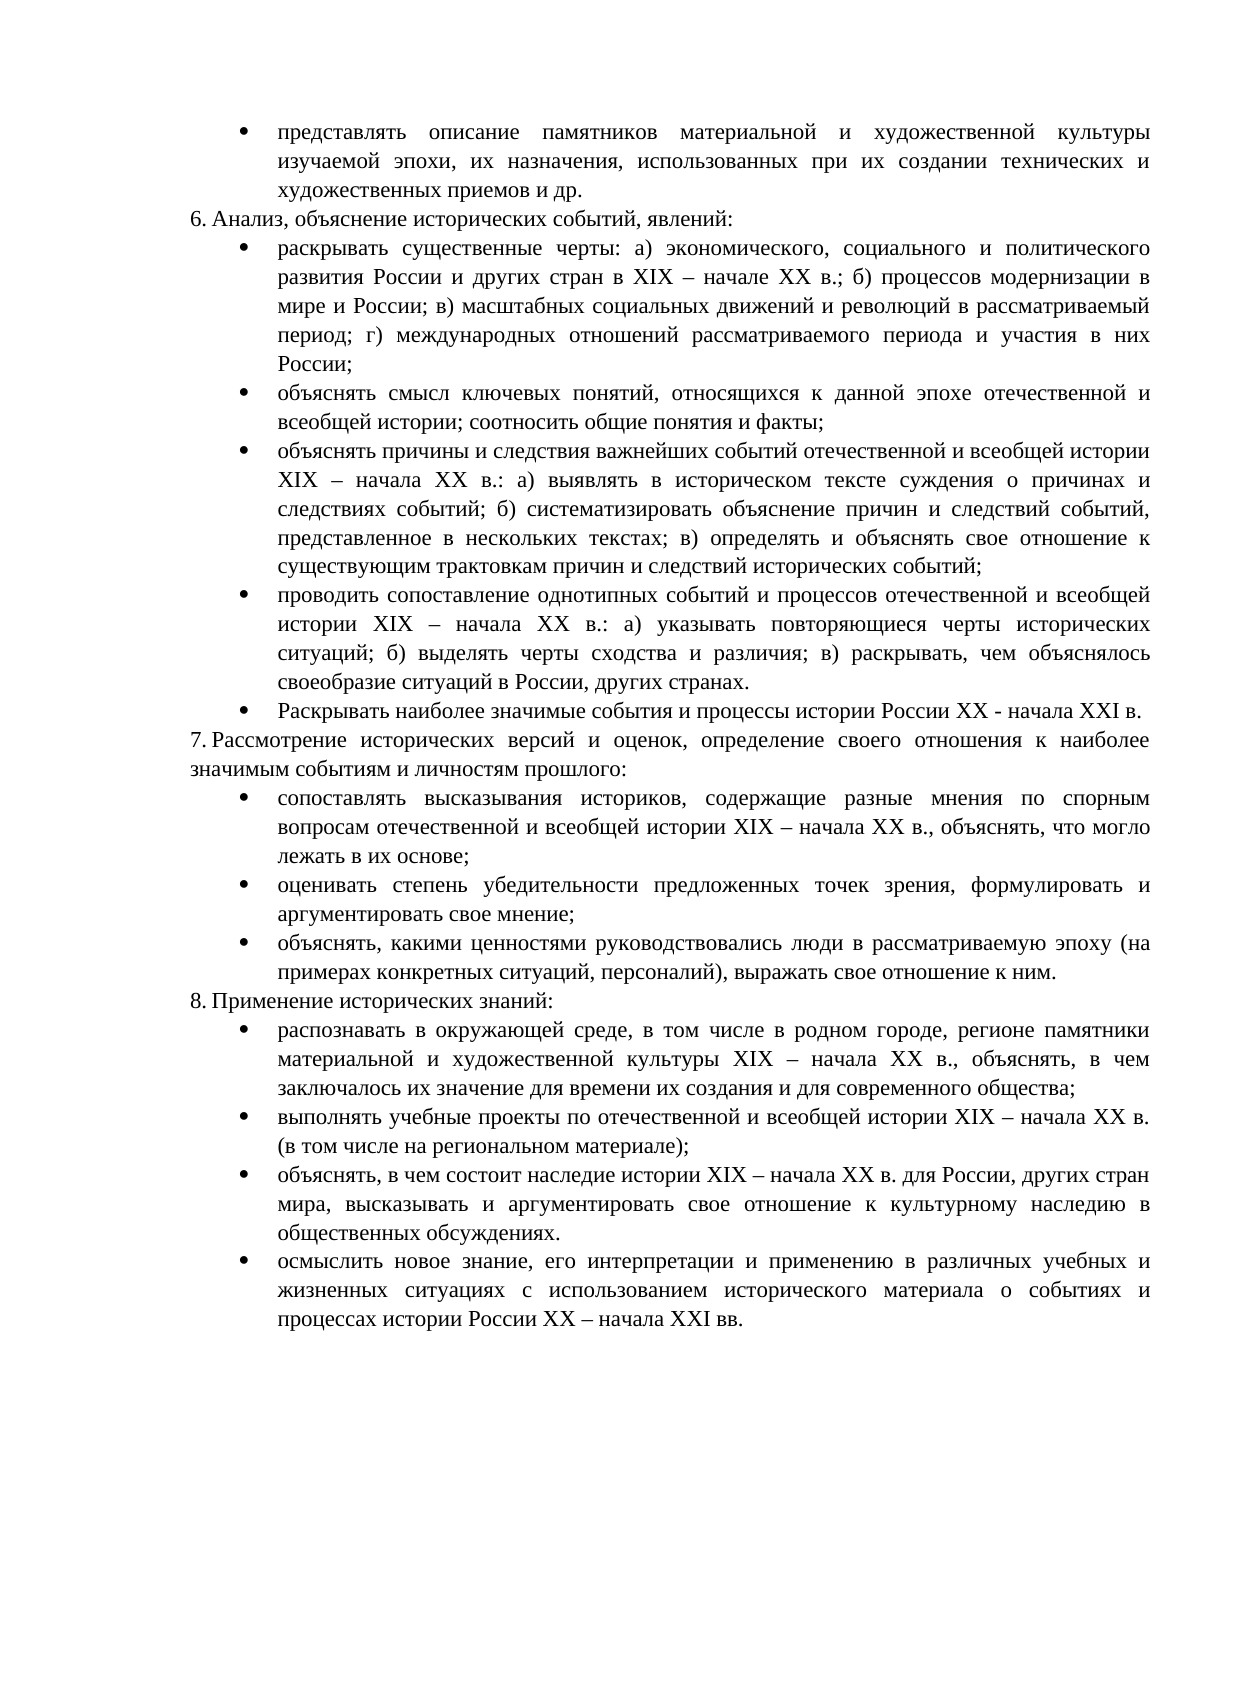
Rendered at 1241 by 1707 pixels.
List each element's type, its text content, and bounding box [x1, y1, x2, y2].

list объяснять смысл ключевых понятий, относящихся к данной эпохе отечественной и всеобщей истории; соотносить общие понятия и факты; [240, 379, 1152, 434]
text 6. Анализ, объяснение исторических событий, явлений: [190, 205, 1152, 231]
list распознавать в окружающей среде, в том числе в родном городе, регионе памятники материальной и художественной культуры XIX – начала ХХ в., объяснять, в чем заключалось их значение для времени их создания и для современного общества; [240, 1016, 1152, 1100]
list осмыслить новое знание, его интерпретации и применению в различных учебных и жизненных ситуациях с использованием исторического материала о событиях и процессах истории России XX – начала ХХI вв. [240, 1247, 1152, 1332]
text 7. Рассмотрение исторических версий и оценок, определение своего отношения к наиболее значимым событиям и личностям прошлого: [190, 726, 1152, 782]
list объяснять причины и следствия важнейших событий отечественной и всеобщей истории XIX – начала XX в.: а) выявлять в историческом тексте суждения о причинах и следствиях событий; б) систематизировать объяснение причин и следствий событий, представленное в нескольких текстах; в) определять и объяснять свое отношение к существующим трактовкам причин и следствий исторических событий; [240, 437, 1152, 579]
text 8. Применение исторических знаний: [190, 987, 1152, 1013]
list раскрывать существенные черты: а) экономического, социального и политического развития России и других стран в XIX – начале XX в.; б) процессов модернизации в мире и России; в) масштабных социальных движений и революций в рассматриваемый период; г) международных отношений рассматриваемого периода и участия в них России; [240, 234, 1152, 376]
list объяснять, какими ценностями руководствовались люди в рассматриваемую эпоху (на примерах конкретных ситуаций, персоналий), выражать свое отношение к ним. [240, 929, 1152, 984]
list объяснять, в чем состоит наследие истории XIX – начала ХХ в. для России, других стран мира, высказывать и аргументировать свое отношение к культурному наследию в общественных обсуждениях. [240, 1161, 1152, 1245]
list сопоставлять высказывания историков, содержащие разные мнения по спорным вопросам отечественной и всеобщей истории XIX – начала XX в., объяснять, что могло лежать в их основе; [240, 784, 1152, 868]
list проводить сопоставление однотипных событий и процессов отечественной и всеобщей истории XIX – начала XX в.: а) указывать повторяющиеся черты исторических ситуаций; б) выделять черты сходства и различия; в) раскрывать, чем объяснялось своеобразие ситуаций в России, других странах. [240, 581, 1152, 695]
list представлять описание памятников материальной и художественной культуры изучаемой эпохи, их назначения, использованных при их создании технических и художественных приемов и др. [240, 118, 1152, 202]
list выполнять учебные проекты по отечественной и всеобщей истории XIX – начала ХХ в. (в том числе на региональном материале); [240, 1103, 1152, 1158]
list Раскрывать наиболее значимые события и процессы истории России XX - начала XXI в. [240, 697, 1152, 724]
list оценивать степень убедительности предложенных точек зрения, формулировать и аргументировать свое мнение; [240, 871, 1152, 926]
